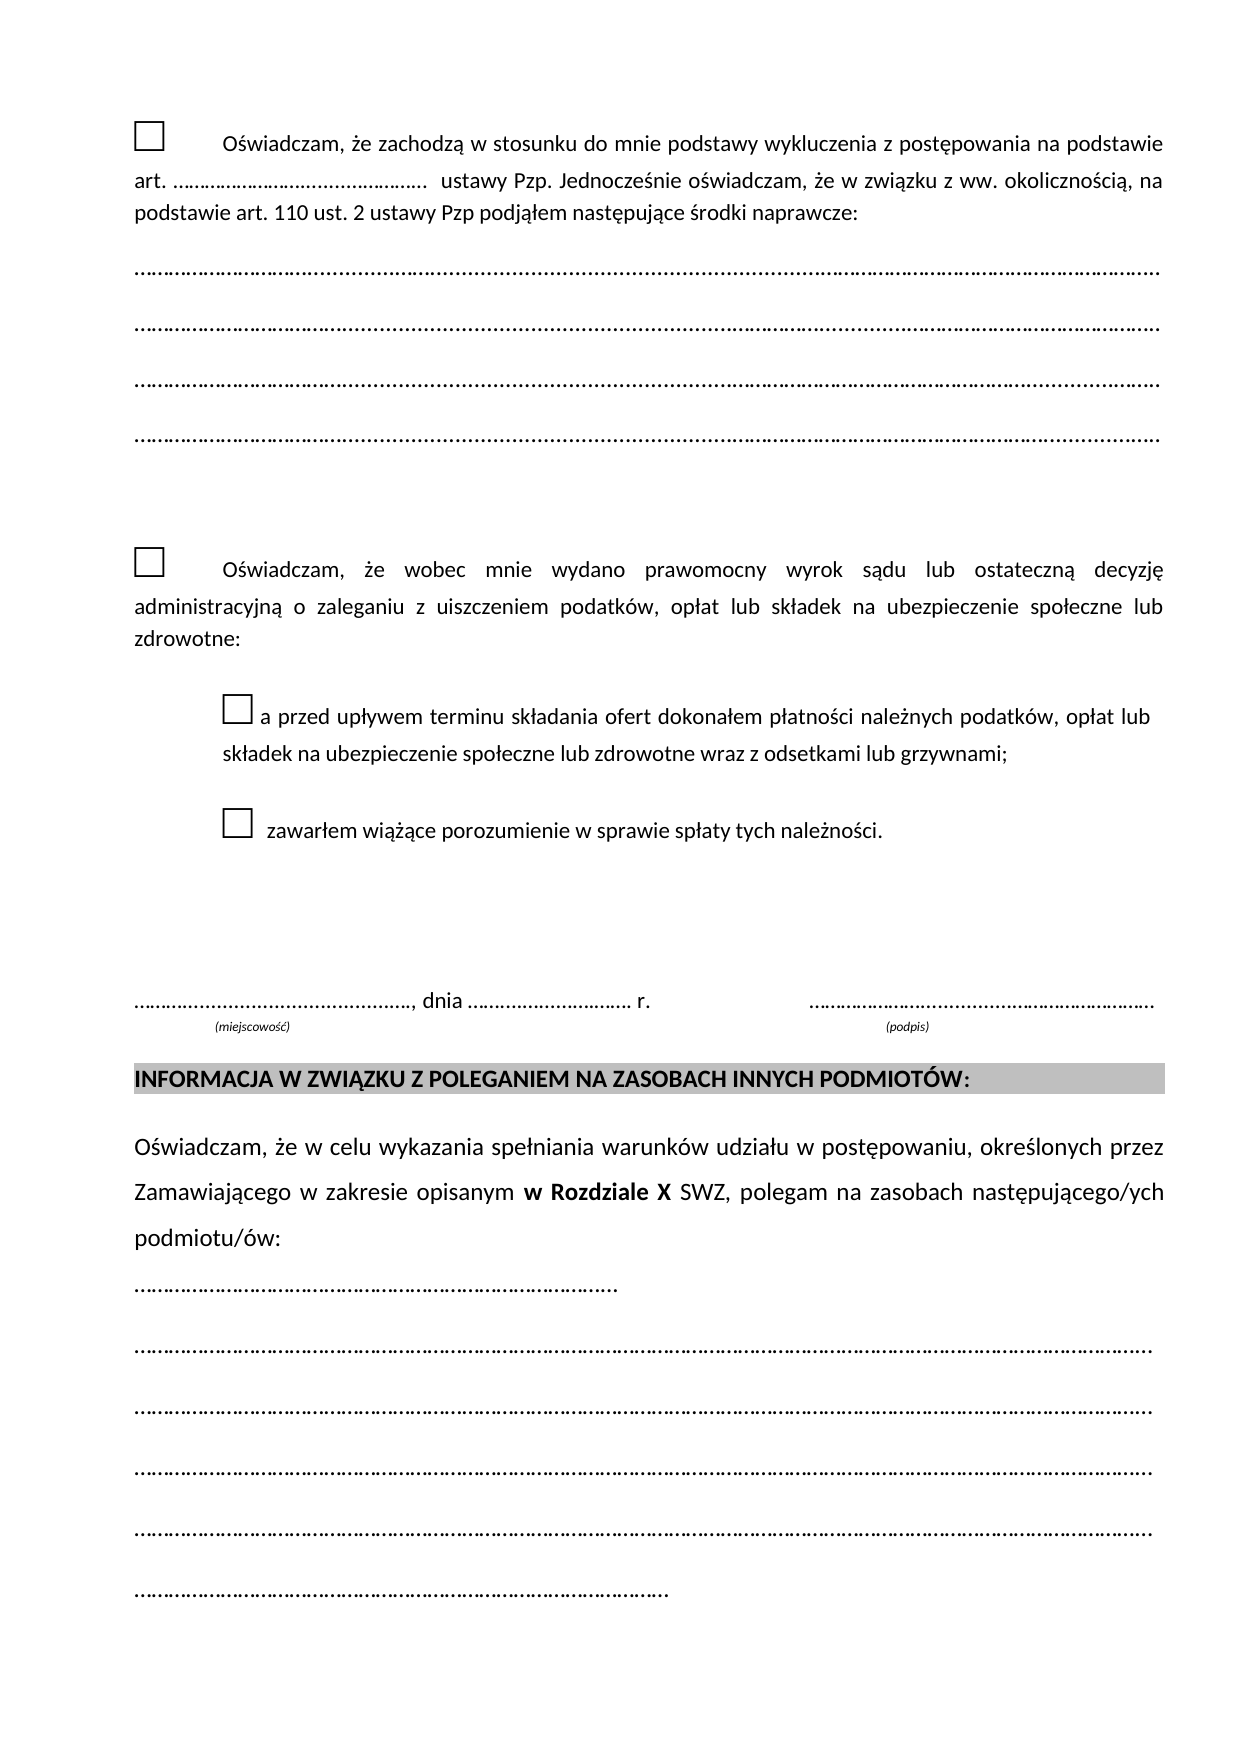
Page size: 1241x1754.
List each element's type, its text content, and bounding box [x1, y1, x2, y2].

text ………………………………..............................................................……………………………………………..............…….. [134, 363, 1165, 393]
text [134, 1268, 1165, 1604]
text …………………………..............……..............................................................………………………………………………….. [134, 251, 1165, 282]
text □ a przed upływem terminu składania ofert dokonałem płatności należnych podatków, opłat lub składek na ubezpieczenie społeczne lub zdrowotne wraz z odsetkami lub grzywnami; [75, 677, 1165, 767]
text □ zawarłem wiążące porozumienie w sprawie spłaty tych należności. [193, 792, 1165, 849]
text ………………………………..............................................................……………..............…………………………………….. [134, 307, 1165, 337]
text (miejscowość) (podpis) [134, 1019, 1165, 1047]
text ………………………………..............................................................………………………………………………..............….. [134, 419, 1165, 449]
text ………....................................…., dnia ……....…......….……. r. …………………................……………………… [134, 987, 1165, 1015]
text Oświadczam, że w celu wykazania spełniania warunków udziału w postępowaniu, określonych przez Zamawiającego w zakresie opisanym w Rozdziale X SWZ, polegam na zasobach następującego/ych podmiotu/ów: [134, 1131, 1165, 1253]
text INFORMACJA W ZWIĄZKU Z POLEGANIEM NA ZASOBACH INNYCH PODMIOTÓW: [134, 1063, 1165, 1094]
text □ Oświadczam, że wobec mnie wydano prawomocny wyrok sądu lub ostateczną decyzję administracyjną o zaleganiu z uiszczeniem podatków, opłat lub składek na ubezpieczenie społeczne lub zdrowotne: [134, 530, 1165, 652]
text □ Oświadczam, że zachodzą w stosunku do mnie podstawy wykluczenia z postępowania na podstawie art. ……………………...........………... ustawy Pzp. Jednocześnie oświadczam, że w związku z ww. okolicznością, na podstawie art. 110 ust. 2 ustawy Pzp podjąłem następujące środki naprawcze: [134, 104, 1165, 226]
